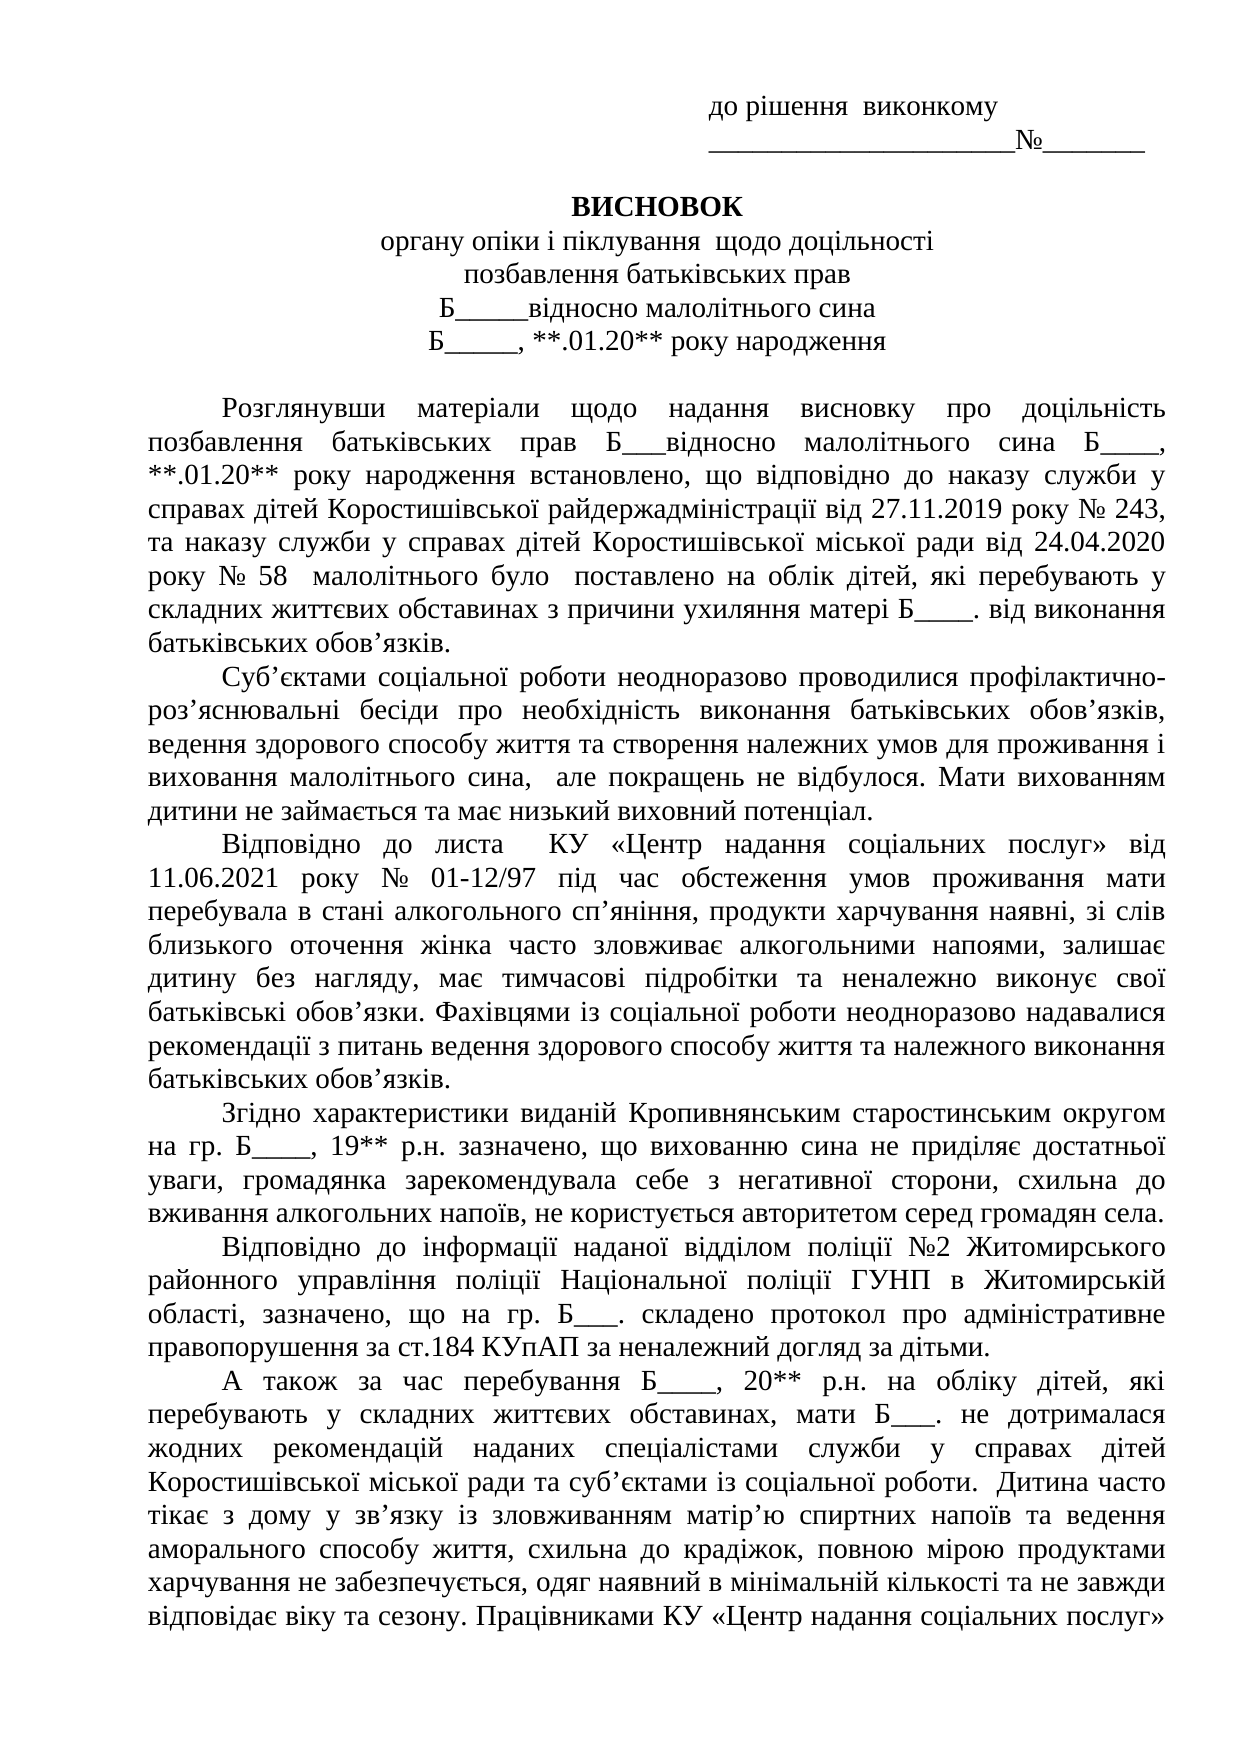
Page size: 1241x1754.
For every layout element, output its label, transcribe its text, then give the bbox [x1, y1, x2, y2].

text Б_____, **.01.20** року народження [148, 323, 1167, 357]
text Згідно характеристики виданій Кропивнянським старостинським округом на гр. Б____, 19** р.н. зазначено, що вихованню сина не приділяє достатньої уваги, громадянка зарекомендувала себе з негативної сторони, схильна до вживання алкогольних напоїв, не користується авторитетом серед громадян села. [148, 1095, 1167, 1229]
text Розглянувши матеріали щодо надання висновку про доцільність позбавлення батьківських прав Б___відносно малолітнього сина Б____, **.01.20** року народження встановлено, що відповідно до наказу служби у справах дітей Коростишівської райдержадміністрації від 27.11.2019 року № 243, та наказу служби у справах дітей Коростишівської міської ради від 24.04.2020 року № 58 малолітнього було поставлено на облік дітей, які перебувають у складних життєвих обставинах з причини ухиляння матері Б____. від виконання батьківських обов’язків. [148, 390, 1167, 659]
text ВИСНОВОК [148, 189, 1167, 223]
text Суб’єктами соціальної роботи неодноразово проводилися профілактично-роз’яснювальні бесіди про необхідність виконання батьківських обов’язків, ведення здорового способу життя та створення належних умов для проживання і виховання малолітнього сина, але покращень не відбулося. Мати вихованням дитини не займається та має низький виховний потенціал. [148, 659, 1167, 826]
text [148, 1363, 1167, 1631]
text _____________________№_______ [709, 122, 1167, 156]
text органу опіки і піклування щодо доцільності [148, 223, 1167, 256]
text Відповідно до інформації наданої відділом поліції №2 Житомирського районного управління поліції Національної поліції ГУНП в Житомирській області, зазначено, що на гр. Б___. складено протокол про адміністративне правопорушення за ст.184 КУпАП за неналежний догляд за дітьми. [148, 1229, 1167, 1363]
text Відповідно до листа КУ «Центр надання соціальних послуг» від 11.06.2021 року № 01-12/97 під час обстеження умов проживання мати перебувала в стані алкогольного сп’яніння, продукти харчування наявні, зі слів близького оточення жінка часто зловживає алкогольними напоями, залишає дитину без нагляду, має тимчасові підробітки та неналежно виконує свої батьківські обов’язки. Фахівцями із соціальної роботи неодноразово надавалися рекомендації з питань ведення здорового способу життя та належного виконання батьківських обов’язків. [148, 826, 1167, 1095]
text Б_____відносно малолітнього сина [148, 290, 1167, 323]
text до рішення виконкому [709, 88, 1167, 122]
text позбавлення батьківських прав [148, 256, 1167, 290]
